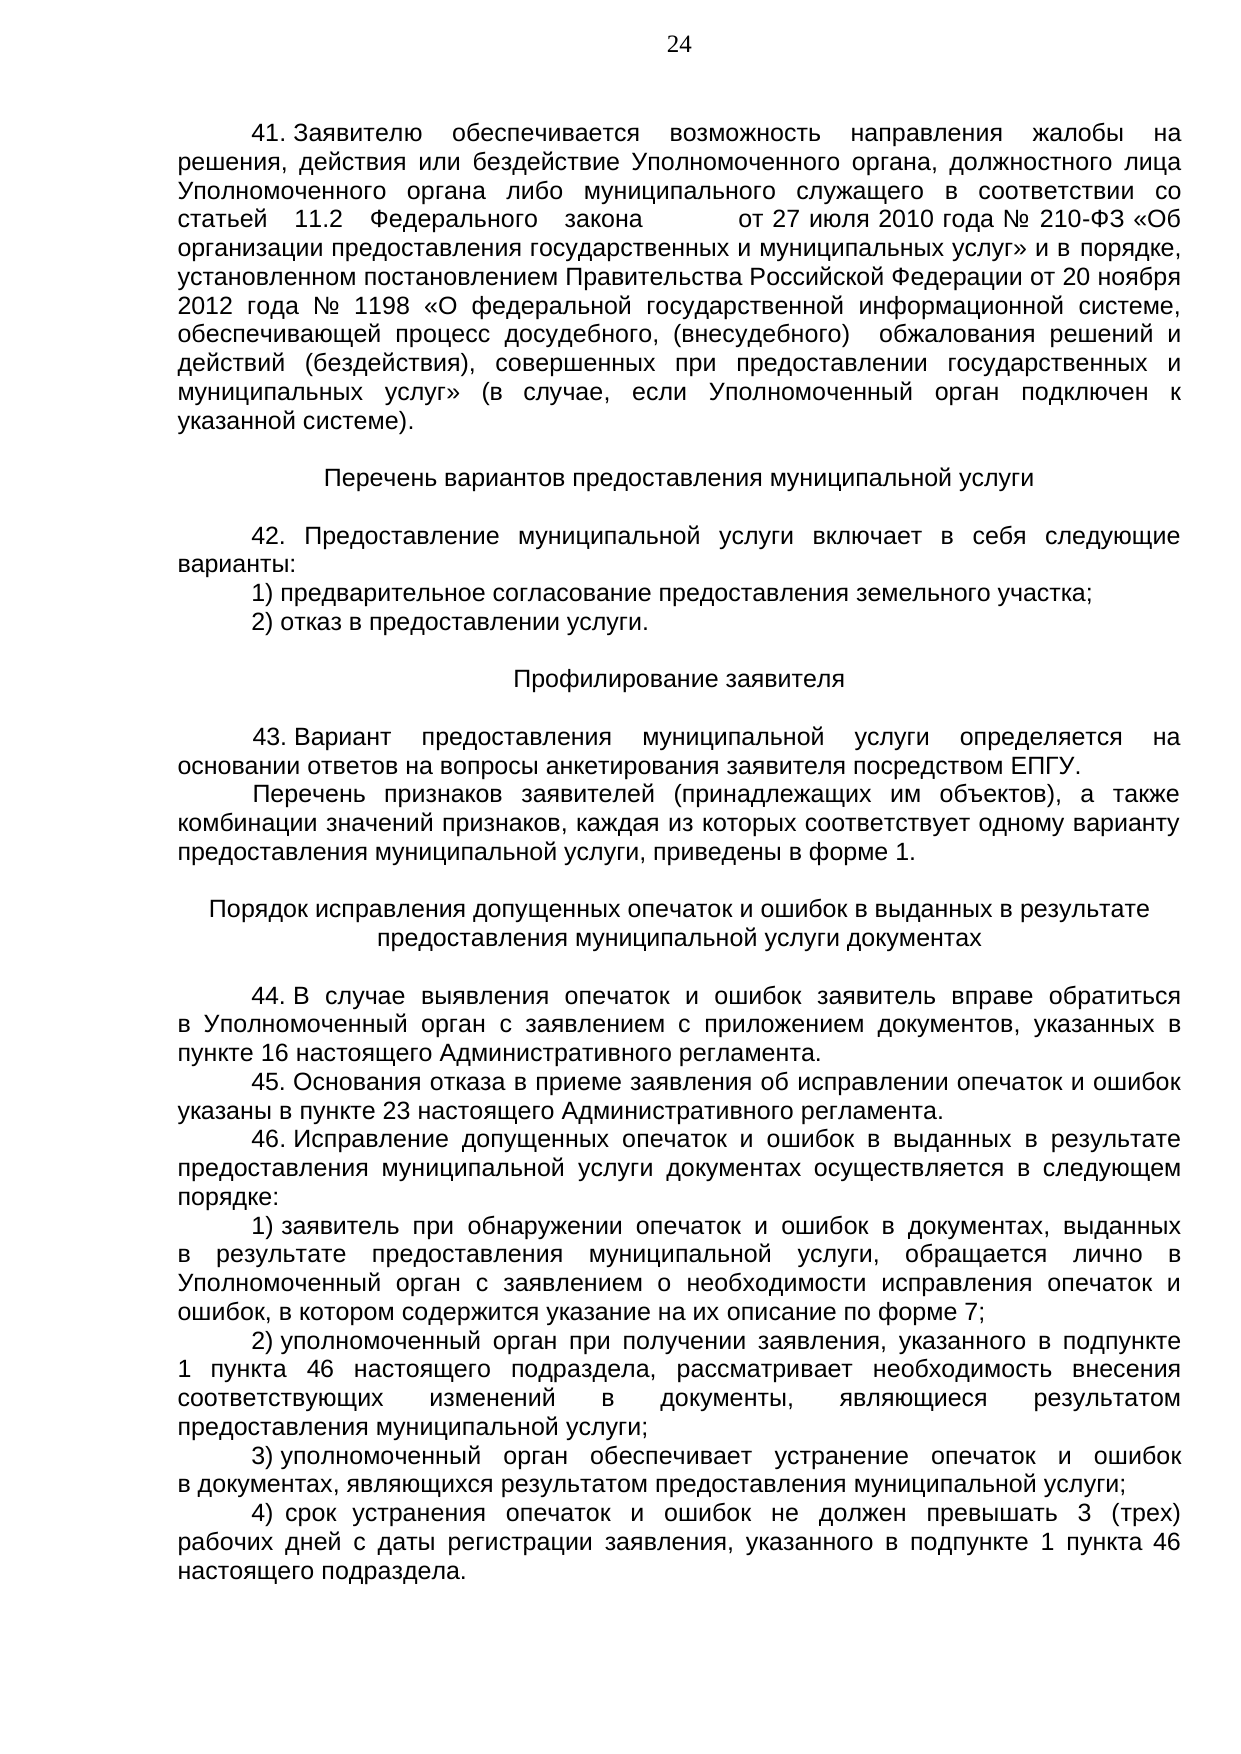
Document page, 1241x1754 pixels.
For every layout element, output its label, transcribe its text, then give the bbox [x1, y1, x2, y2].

text 46. Исправление допущенных опечаток и ошибок в выданных в результате предоставления муниципальной услуги документах осуществляется в следующем порядке: [177, 1124, 1181, 1211]
text Перечень вариантов предоставления муниципальной услуги [177, 463, 1181, 492]
text Порядок исправления допущенных опечаток и ошибок в выданных в результате предоставления муниципальной услуги документах [177, 894, 1181, 952]
text 1) заявитель при обнаружении опечаток и ошибок в документах, выданных в результате предоставления муниципальной услуги, обращается лично в Уполномоченный орган с заявлением о необходимости исправления опечаток и ошибок, в котором содержится указание на их описание по форме 7; [177, 1211, 1181, 1326]
text 41. Заявителю обеспечивается возможность направления жалобы на решения, действия или бездействие Уполномоченного органа, должностного лица Уполномоченного органа либо муниципального служащего в соответствии со статьей 11.2 Федерального закона от 27 июля 2010 года № 210-ФЗ «Об организации предоставления государственных и муниципальных услуг» и в порядке, установленном постановлением Правительства Российской Федерации от 20 ноября 2012 года № 1198 «О федеральной государственной информационной системе, обеспечивающей процесс досудебного, (внесудебного) обжалования решений и действий (бездействия), совершенных при предоставлении государственных и муниципальных услуг» (в случае, если Уполномоченный орган подключен к указанной системе). [177, 118, 1181, 434]
text 4) срок устранения опечаток и ошибок не должен превышать 3 (трех) рабочих дней с даты регистрации заявления, указанного в подпункте 1 пункта 46 настоящего подраздела. [177, 1498, 1181, 1584]
text 42. Предоставление муниципальной услуги включает в себя следующие варианты: [177, 521, 1181, 578]
text 1) предварительное согласование предоставления земельного участка; [177, 578, 1181, 607]
text 44. В случае выявления опечаток и ошибок заявитель вправе обратиться в Уполномоченный орган с заявлением с приложением документов, указанных в пункте 16 настоящего Административного регламента. [177, 981, 1181, 1067]
text 2) уполномоченный орган при получении заявления, указанного в подпункте 1 пункта 46 настоящего подраздела, рассматривает необходимость внесения соответствующих изменений в документы, являющиеся результатом предоставления муниципальной услуги; [177, 1326, 1181, 1441]
text 2) отказ в предоставлении услуги. [177, 607, 1181, 636]
text 3) уполномоченный орган обеспечивает устранение опечаток и ошибок в документах, являющихся результатом предоставления муниципальной услуги; [177, 1441, 1181, 1498]
text 45. Основания отказа в приеме заявления об исправлении опечаток и ошибок указаны в пункте 23 настоящего Административного регламента. [177, 1067, 1181, 1124]
text Перечень признаков заявителей (принадлежащих им объектов), а также комбинации значений признаков, каждая из которых соответствует одному варианту предоставления муниципальной услуги, приведены в форме 1. [177, 779, 1181, 866]
text 43. Вариант предоставления муниципальной услуги определяется на основании ответов на вопросы анкетирования заявителя посредством ЕПГУ. [177, 722, 1181, 779]
text Профилирование заявителя [177, 664, 1181, 693]
